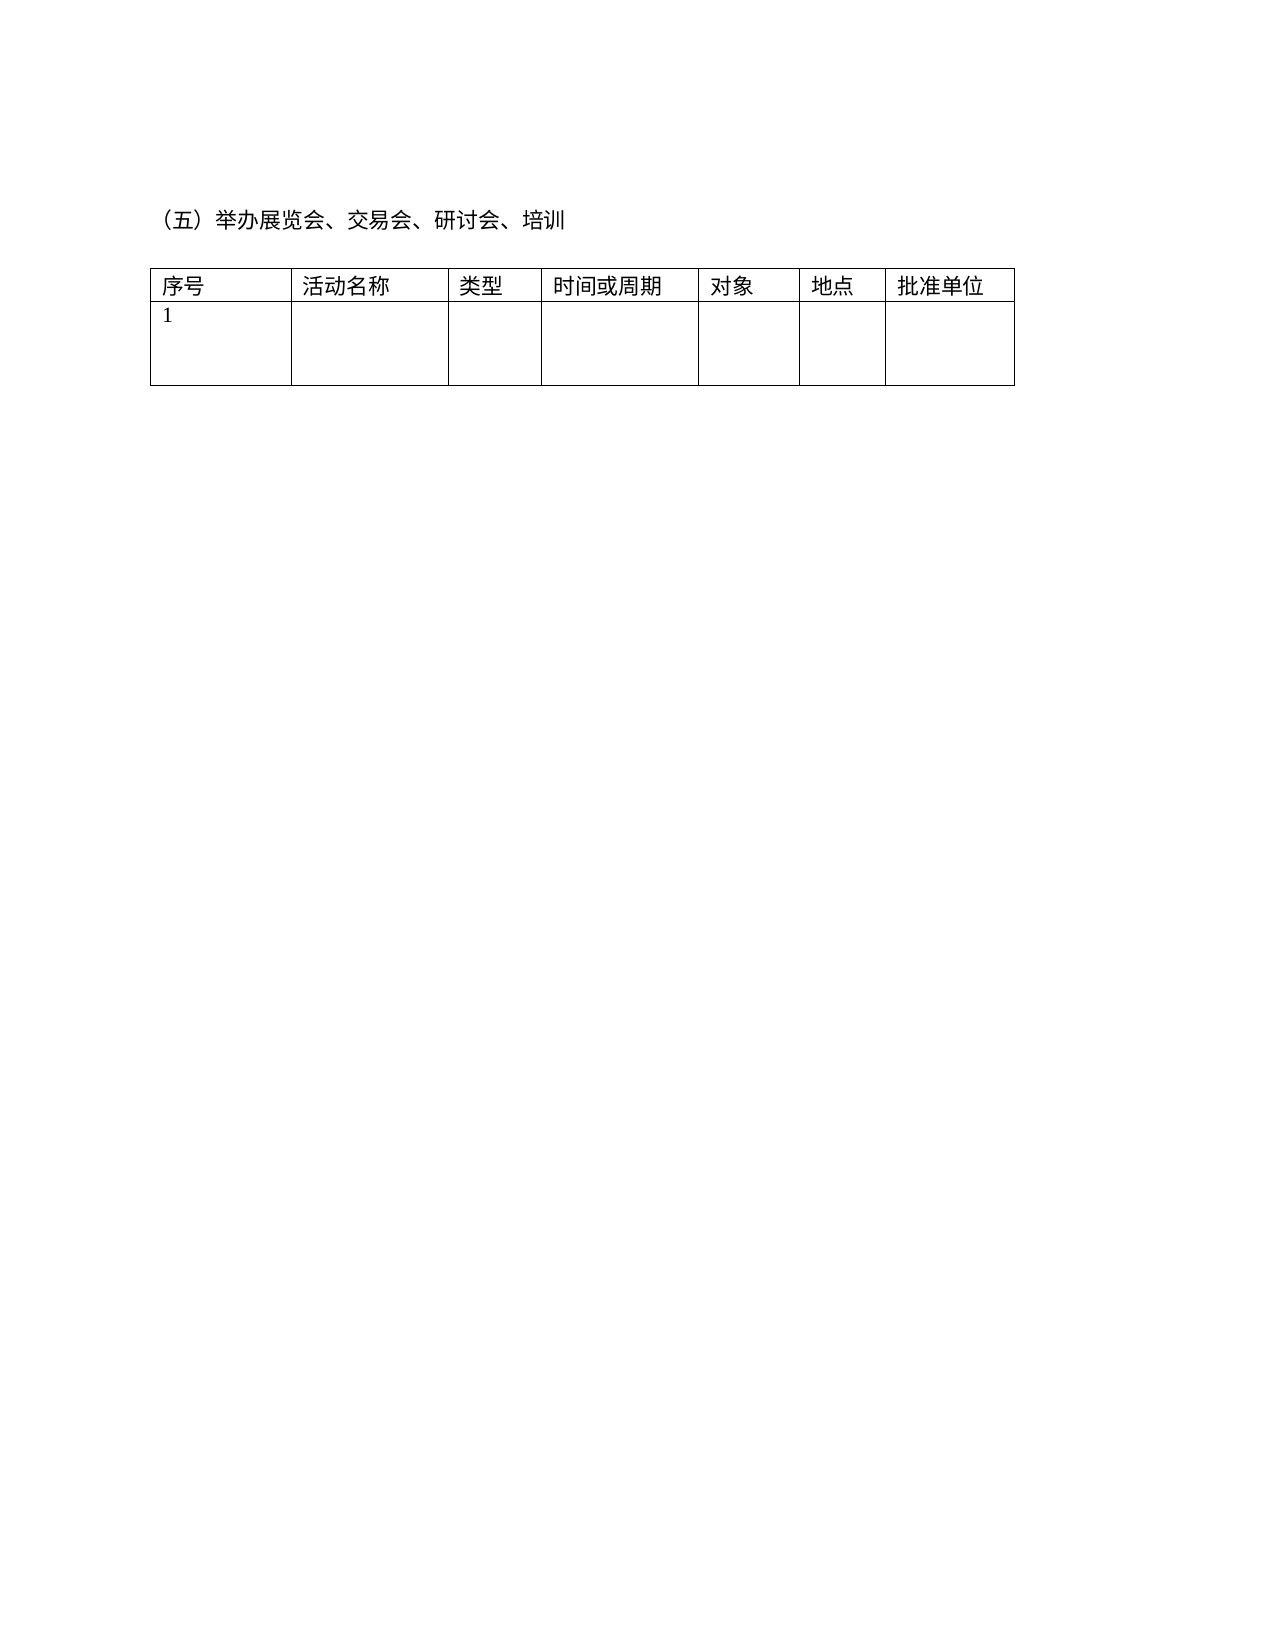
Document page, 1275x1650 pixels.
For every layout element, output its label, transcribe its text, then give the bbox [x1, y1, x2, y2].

table_cell [449, 302, 541, 384]
table_header 时间或周期 [542, 269, 698, 301]
text （五）举办展览会、交易会、研讨会、培训 [150, 203, 1125, 234]
table_cell 1 [151, 302, 291, 384]
table_cell [800, 302, 885, 384]
table_cell [886, 302, 1014, 384]
table_header 批准单位 [886, 269, 1014, 301]
table_cell [292, 302, 448, 384]
table_cell [542, 302, 698, 384]
table_header 地点 [800, 269, 885, 301]
table_header 类型 [449, 269, 541, 301]
table_cell [699, 302, 799, 384]
table_header 序号 [151, 269, 291, 301]
table_header 活动名称 [292, 269, 448, 301]
table_header 对象 [699, 269, 799, 301]
